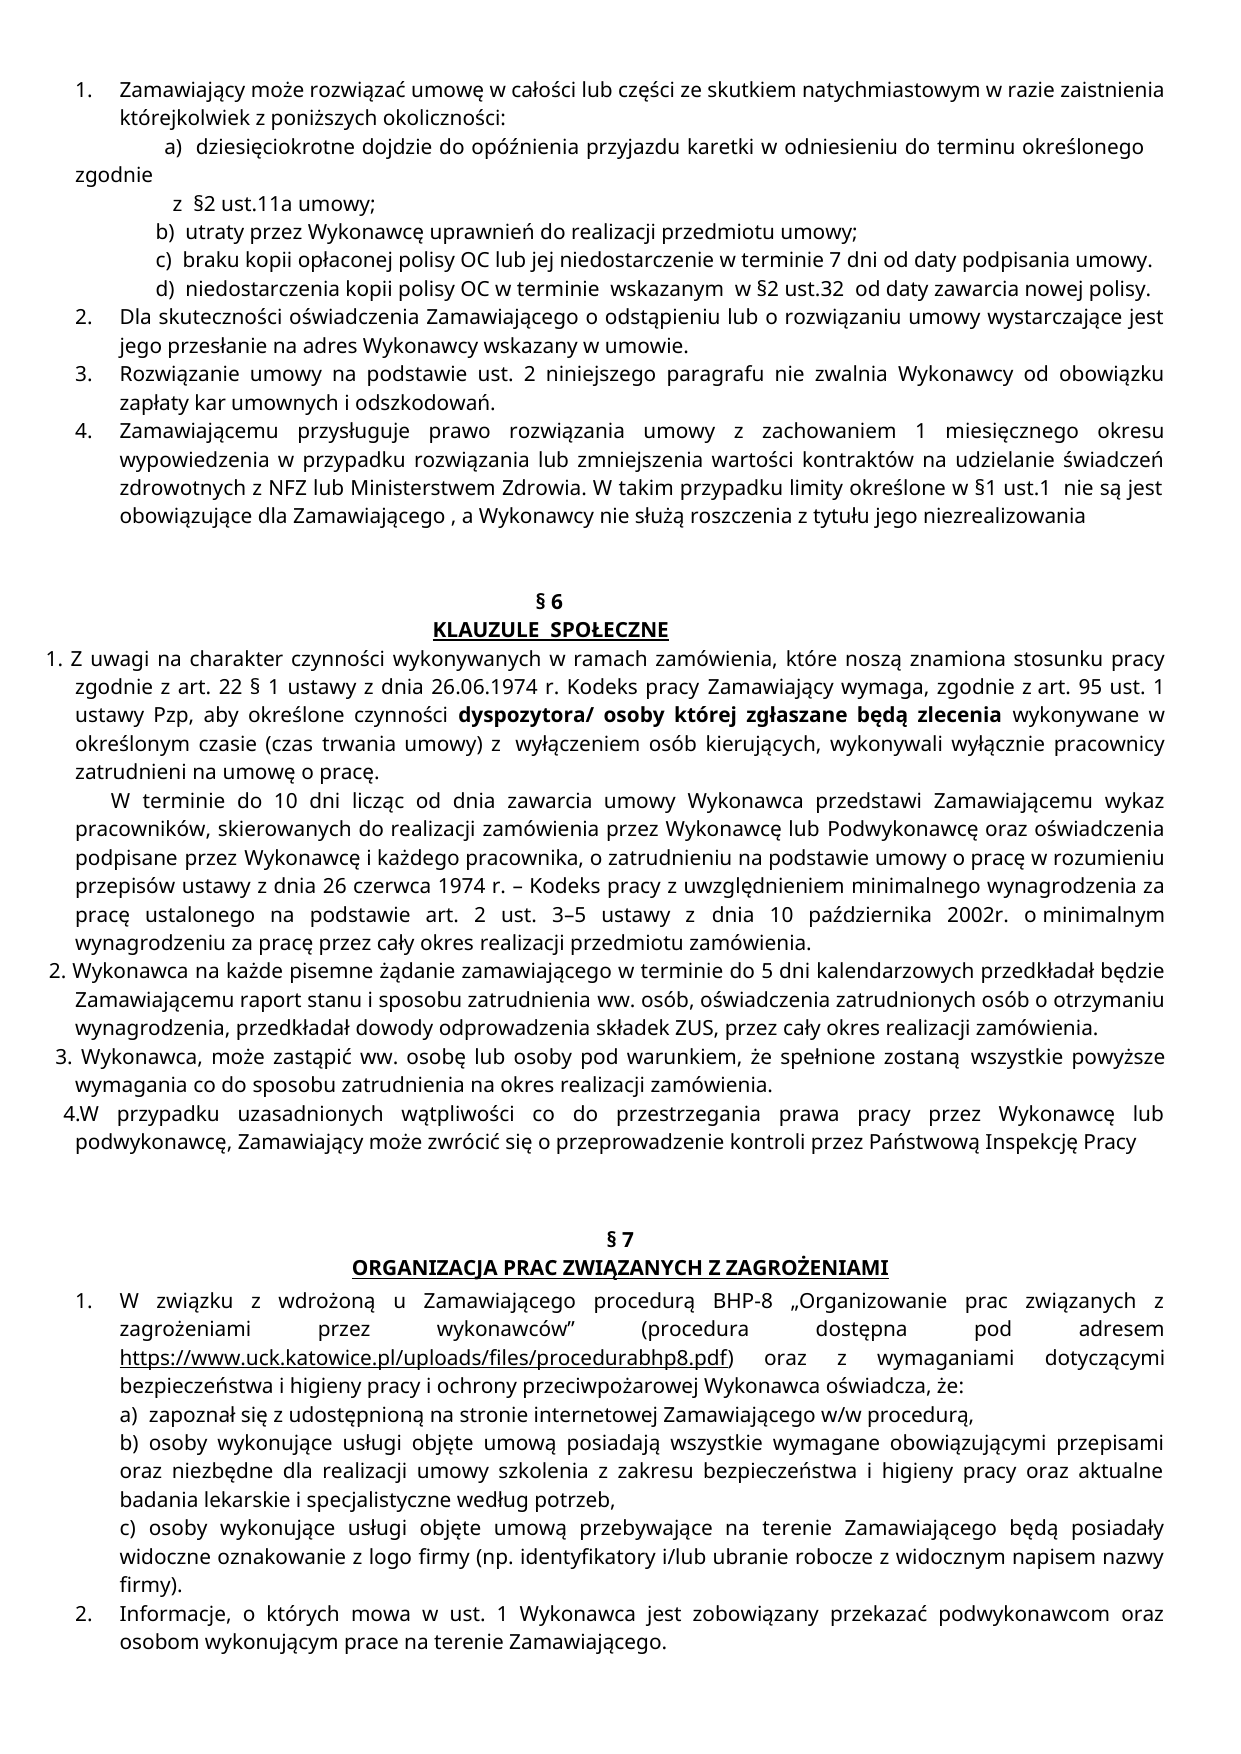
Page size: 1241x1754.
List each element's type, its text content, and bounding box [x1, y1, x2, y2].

list Dla skuteczności oświadczenia Zamawiającego o odstąpieniu lub o rozwiązaniu umowy wystarczające jest jego przesłanie na adres Wykonawcy wskazany w umowie. [75, 302, 1165, 359]
text 3. Wykonawca, może zastąpić ww. osobę lub osoby pod warunkiem, że spełnione zostaną wszystkie powyższe wymagania co do sposobu zatrudnienia na okres realizacji zamówienia. [31, 1042, 1165, 1099]
text 4.W przypadku uzasadnionych wątpliwości co do przestrzegania prawa pracy przez Wykonawcę lub podwykonawcę, Zamawiający może zwrócić się o przeprowadzenie kontroli przez Państwową Inspekcję Pracy [45, 1099, 1165, 1156]
text a) dziesięciokrotne dojdzie do opóźnienia przyjazdu karetki w odniesieniu do terminu określonego zgodnie [75, 132, 1146, 189]
text § 7 [75, 1225, 1165, 1253]
text 2. Wykonawca na każde pisemne żądanie zamawiającego w terminie do 5 dni kalendarzowych przedkładał będzie Zamawiającemu raport stanu i sposobu zatrudnienia ww. osób, oświadczenia zatrudnionych osób o otrzymaniu wynagrodzenia, przedkładał dowody odprowadzenia składek ZUS, przez cały okres realizacji zamówienia. [31, 957, 1165, 1042]
list Zamawiający może rozwiązać umowę w całości lub części ze skutkiem natychmiastowym w razie zaistnienia którejkolwiek z poniższych okoliczności: [75, 75, 1165, 132]
text KLAUZULE SPOŁECZNE [75, 615, 1165, 644]
list Rozwiązanie umowy na podstawie ust. 2 niniejszego paragrafu nie zwalnia Wykonawcy od obowiązku zapłaty kar umownych i odszkodowań. [75, 359, 1165, 416]
list Zamawiającemu przysługuje prawo rozwiązania umowy z zachowaniem 1 miesięcznego okresu wypowiedzenia w przypadku rozwiązania lub zmniejszenia wartości kontraktów na udzielanie świadczeń zdrowotnych z NFZ lub Ministerstwem Zdrowia. W takim przypadku limity określone w §1 ust.1 nie są jest obowiązujące dla Zamawiającego , a Wykonawcy nie służą roszczenia z tytułu jego niezrealizowania [75, 416, 1165, 530]
text c) braku kopii opłaconej polisy OC lub jej niedostarczenie w terminie 7 dni od daty podpisania umowy. [150, 246, 1165, 274]
list osoby wykonujące usługi objęte umową posiadają wszystkie wymagane obowiązującymi przepisami oraz niezbędne dla realizacji umowy szkolenia z zakresu bezpieczeństwa i higieny pracy oraz aktualne badania lekarskie i specjalistyczne według potrzeb, [119, 1428, 1165, 1513]
text d) niedostarczenia kopii polisy OC w terminie wskazanym w §2 ust.32 od daty zawarcia nowej polisy. [150, 274, 1165, 302]
text ORGANIZACJA PRAC ZWIĄZANYCH Z ZAGROŻENIAMI [75, 1253, 1165, 1282]
list Informacje, o których mowa w ust. 1 Wykonawca jest zobowiązany przekazać podwykonawcom oraz osobom wykonującym prace na terenie Zamawiającego. [75, 1599, 1165, 1656]
text z §2 ust.11a umowy; [75, 189, 1146, 217]
list zapoznał się z udostępnioną na stronie internetowej Zamawiającego w/w procedurą, [119, 1400, 1165, 1428]
list W związku z wdrożoną u Zamawiającego procedurą BHP-8 „Organizowanie prac związanych z zagrożeniami przez wykonawców” (procedura dostępna pod adresem https://www.uck.katowice.pl/uploads/files/procedurabhp8.pdf) oraz z wymaganiami dotyczącymi bezpieczeństwa i higieny pracy i ochrony przeciwpożarowej Wykonawca oświadcza, że: [75, 1286, 1165, 1400]
text W terminie do 10 dni licząc od dnia zawarcia umowy Wykonawca przedstawi Zamawiającemu wykaz pracowników, skierowanych do realizacji zamówienia przez Wykonawcę lub Podwykonawcę oraz oświadczenia podpisane przez Wykonawcę i każdego pracownika, o zatrudnieniu na podstawie umowy o pracę w rozumieniu przepisów ustawy z dnia 26 czerwca 1974 r. – Kodeks pracy z uwzględnieniem minimalnego wynagrodzenia za pracę ustalonego na podstawie art. 2 ust. 3–5 ustawy z dnia 10 października 2002r. o minimalnym wynagrodzeniu za pracę przez cały okres realizacji przedmiotu zamówienia. [31, 786, 1165, 957]
list osoby wykonujące usługi objęte umową przebywające na terenie Zamawiającego będą posiadały widoczne oznakowanie z logo firmy (np. identyfikatory i/lub ubranie robocze z widocznym napisem nazwy firmy). [119, 1513, 1165, 1599]
text b) utraty przez Wykonawcę uprawnień do realizacji przedmiotu umowy; [150, 217, 1165, 246]
text § 6 [75, 587, 1165, 615]
text 1. Z uwagi na charakter czynności wykonywanych w ramach zamówienia, które noszą znamiona stosunku pracy zgodnie z art. 22 § 1 ustawy z dnia 26.06.1974 r. Kodeks pracy Zamawiający wymaga, zgodnie z art. 95 ust. 1 ustawy Pzp, aby określone czynności dyspozytora/ osoby której zgłaszane będą zlecenia wykonywane w określonym czasie (czas trwania umowy) z wyłączeniem osób kierujących, wykonywali wyłącznie pracownicy zatrudnieni na umowę o pracę. [45, 644, 1165, 786]
